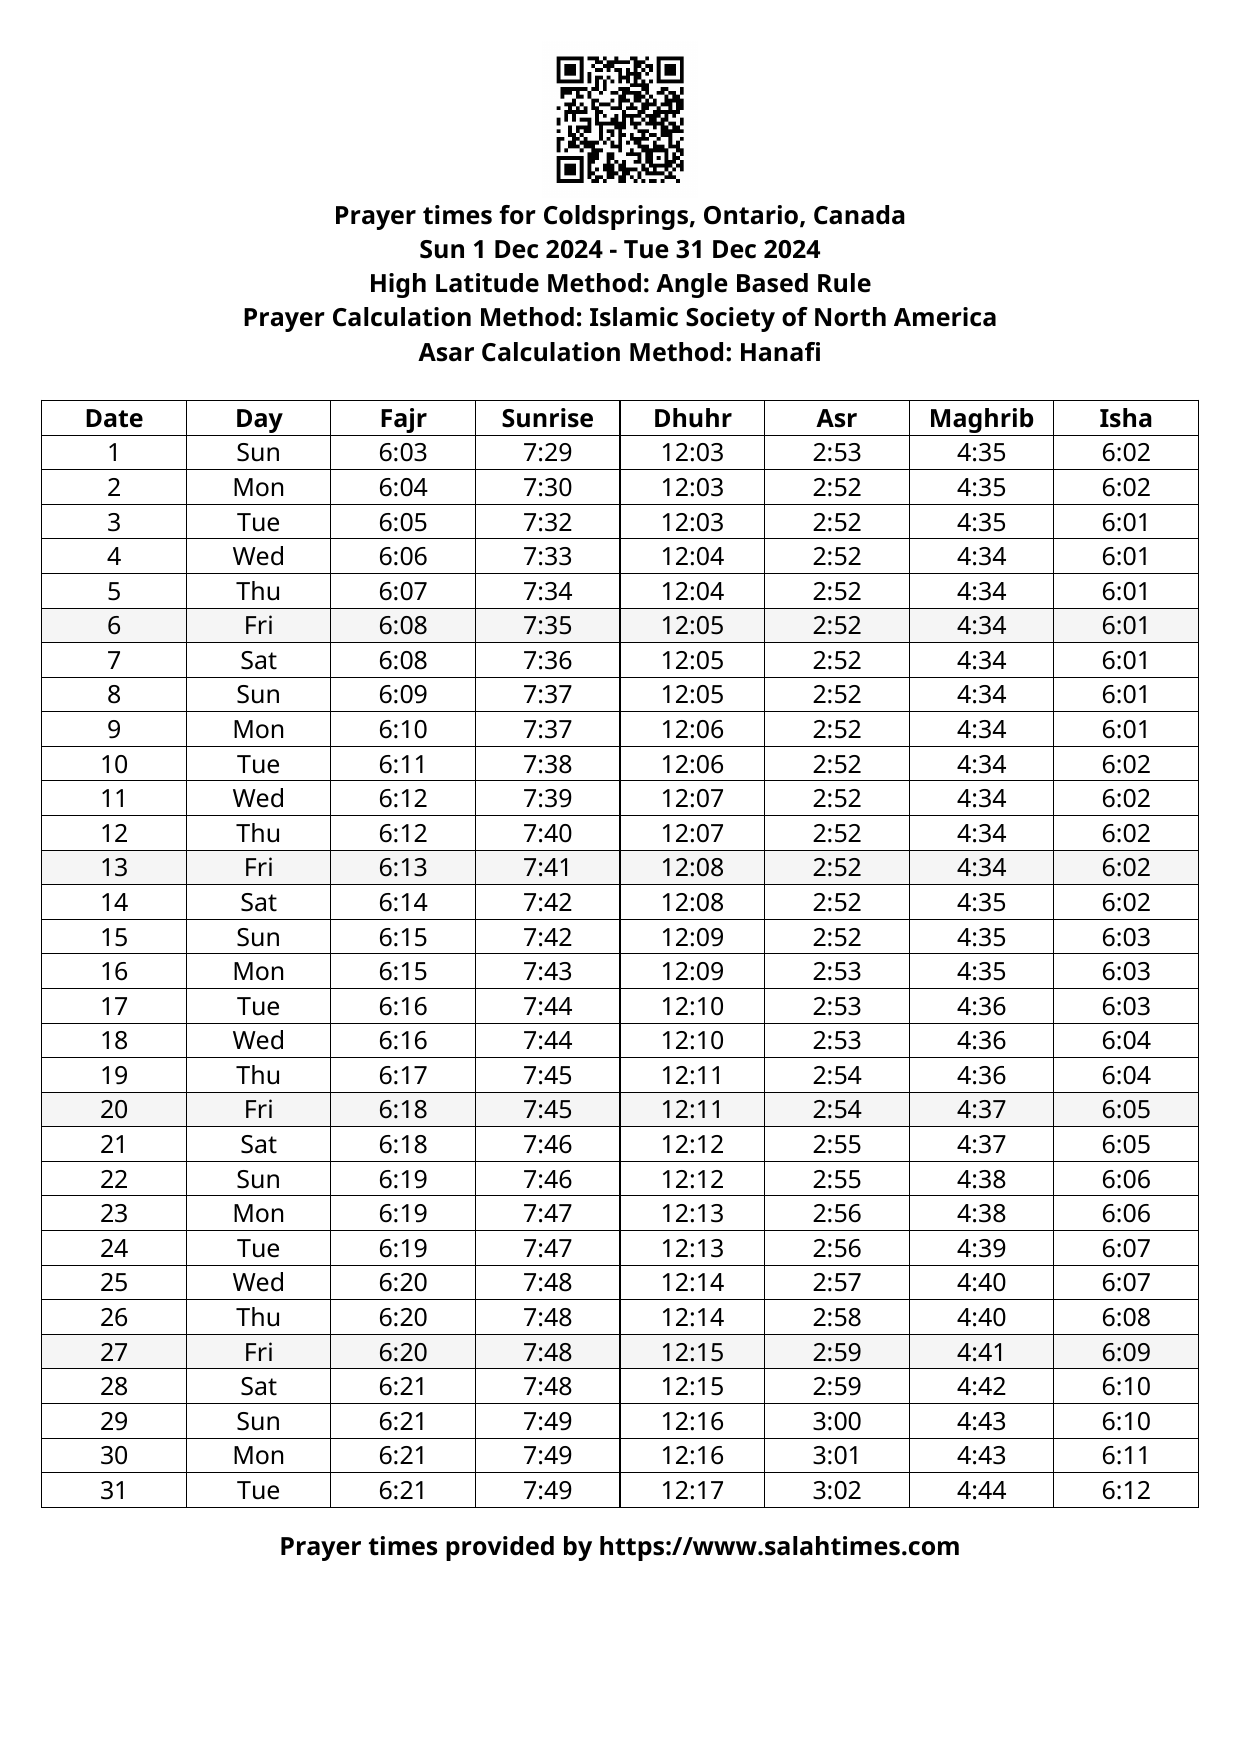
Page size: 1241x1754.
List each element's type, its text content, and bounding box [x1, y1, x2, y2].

table_cell 7:35 [476, 609, 619, 642]
table_header Date [42, 401, 186, 434]
table_cell 7:49 [476, 1439, 619, 1472]
table_cell 2:52 [765, 574, 909, 607]
table_cell 6:15 [331, 954, 475, 988]
table_cell 6:10 [331, 712, 475, 746]
table_cell 6:08 [331, 643, 475, 677]
table_cell 2:52 [765, 643, 909, 677]
table_header Day [187, 401, 330, 434]
table_cell 2:52 [765, 470, 909, 504]
table_cell 23 [42, 1196, 186, 1230]
table_cell 4:34 [910, 747, 1053, 780]
table_cell 6:02 [1054, 851, 1198, 884]
table_cell 7:46 [476, 1127, 619, 1161]
table_cell 2:52 [765, 816, 909, 849]
table_cell 28 [42, 1369, 186, 1403]
table_cell 2:55 [765, 1127, 909, 1161]
table_cell 4:36 [910, 1024, 1053, 1057]
table_cell 7:48 [476, 1300, 619, 1334]
table_cell 7:33 [476, 539, 619, 573]
table_cell 7:47 [476, 1231, 619, 1264]
table_cell 2:55 [765, 1162, 909, 1195]
text Prayer times for Coldsprings, Ontario, Canada [42, 198, 1198, 232]
table_cell 2:56 [765, 1231, 909, 1264]
table_cell 12:13 [621, 1231, 764, 1264]
table_cell 4:43 [910, 1439, 1053, 1472]
table_cell 4:39 [910, 1231, 1053, 1264]
table_cell 2:54 [765, 1093, 909, 1126]
table_cell 12:16 [621, 1439, 764, 1472]
table_cell 6:08 [331, 609, 475, 642]
table_header Dhuhr [621, 401, 764, 434]
table_cell Thu [187, 574, 330, 607]
table_cell 6:10 [1054, 1369, 1198, 1403]
table_cell 7:43 [476, 954, 619, 988]
table_cell Tue [187, 989, 330, 1022]
table_cell 6:01 [1054, 712, 1198, 746]
table_cell 26 [42, 1300, 186, 1334]
table_cell 12:03 [621, 470, 764, 504]
table_cell 6:11 [331, 747, 475, 780]
table_cell Sat [187, 885, 330, 919]
table_cell 2:52 [765, 539, 909, 573]
table_cell 12:11 [621, 1093, 764, 1126]
table_cell 12:04 [621, 574, 764, 607]
table_cell 2:52 [765, 609, 909, 642]
table_cell 6:01 [1054, 678, 1198, 711]
table_cell 22 [42, 1162, 186, 1195]
table_cell 7:45 [476, 1058, 619, 1092]
text Sun 1 Dec 2024 - Tue 31 Dec 2024 [42, 232, 1198, 266]
table_cell 3:02 [765, 1473, 909, 1507]
table_cell 7:42 [476, 885, 619, 919]
table_cell 1 [42, 436, 186, 469]
table_cell 6:18 [331, 1127, 475, 1161]
table_cell 5 [42, 574, 186, 607]
table_cell 6:12 [331, 816, 475, 849]
table_cell 8 [42, 678, 186, 711]
table_cell 6:13 [331, 851, 475, 884]
table_cell 12:07 [621, 816, 764, 849]
table_cell Fri [187, 1335, 330, 1368]
table_cell 6:20 [331, 1335, 475, 1368]
table_cell Thu [187, 1058, 330, 1092]
table_cell 4:38 [910, 1162, 1053, 1195]
table_cell 4:41 [910, 1335, 1053, 1368]
table_cell 4:34 [910, 539, 1053, 573]
table_cell 12:06 [621, 747, 764, 780]
table_cell 6:03 [1054, 920, 1198, 953]
table_cell Mon [187, 1196, 330, 1230]
table_cell 6:21 [331, 1404, 475, 1437]
table_cell 2:53 [765, 436, 909, 469]
table_cell 12:10 [621, 1024, 764, 1057]
table_cell 12:17 [621, 1473, 764, 1507]
table_cell Sat [187, 1127, 330, 1161]
table_cell 2:54 [765, 1058, 909, 1092]
table_header Maghrib [910, 401, 1053, 434]
table_cell Wed [187, 1024, 330, 1057]
table_cell Mon [187, 470, 330, 504]
table_cell 14 [42, 885, 186, 919]
table_cell 2:52 [765, 885, 909, 919]
table_cell 6:14 [331, 885, 475, 919]
table_cell 7:49 [476, 1473, 619, 1507]
table_cell 2:52 [765, 920, 909, 953]
table_cell 7:37 [476, 712, 619, 746]
table_cell 6:06 [1054, 1196, 1198, 1230]
table_cell 6:07 [331, 574, 475, 607]
table_cell 12:11 [621, 1058, 764, 1092]
table_cell 10 [42, 747, 186, 780]
table_cell 7:40 [476, 816, 619, 849]
table_cell 12:05 [621, 609, 764, 642]
table_cell 21 [42, 1127, 186, 1161]
table_cell 4:34 [910, 851, 1053, 884]
table_cell 6:03 [331, 436, 475, 469]
text Asar Calculation Method: Hanafi [42, 334, 1198, 368]
table_cell 6:01 [1054, 505, 1198, 538]
table_cell 7:30 [476, 470, 619, 504]
table_cell 6:01 [1054, 609, 1198, 642]
table_cell Mon [187, 712, 330, 746]
table_cell 12:15 [621, 1369, 764, 1403]
table_cell 6:04 [1054, 1058, 1198, 1092]
table_cell 3:01 [765, 1439, 909, 1472]
table_cell 6:01 [1054, 574, 1198, 607]
table_cell 6:04 [331, 470, 475, 504]
table_cell 17 [42, 989, 186, 1022]
table_cell Sun [187, 920, 330, 953]
table_cell 2:52 [765, 505, 909, 538]
table_cell 4:35 [910, 470, 1053, 504]
table_cell 2 [42, 470, 186, 504]
table_cell 6:03 [1054, 989, 1198, 1022]
table_cell 2:52 [765, 678, 909, 711]
table_cell 4:34 [910, 781, 1053, 815]
table_cell 6:10 [1054, 1404, 1198, 1437]
table_cell 4:34 [910, 678, 1053, 711]
table_cell 7:37 [476, 678, 619, 711]
table_cell 12:15 [621, 1335, 764, 1368]
table_cell 6:20 [331, 1266, 475, 1299]
table_cell 12:09 [621, 954, 764, 988]
table_cell 7:42 [476, 920, 619, 953]
table_cell 13 [42, 851, 186, 884]
table_header Isha [1054, 401, 1198, 434]
table_cell 6:16 [331, 1024, 475, 1057]
table_cell 6:19 [331, 1231, 475, 1264]
table_cell 4:34 [910, 816, 1053, 849]
table_cell 7:41 [476, 851, 619, 884]
table_cell Wed [187, 539, 330, 573]
table_cell 6:07 [1054, 1231, 1198, 1264]
table_cell 4:36 [910, 1058, 1053, 1092]
table_cell 6 [42, 609, 186, 642]
table_cell 12:06 [621, 712, 764, 746]
table_cell 6:09 [331, 678, 475, 711]
table_cell 6:12 [1054, 1473, 1198, 1507]
table_cell 6:11 [1054, 1439, 1198, 1472]
table_cell 15 [42, 920, 186, 953]
table_cell 7:47 [476, 1196, 619, 1230]
table_cell 6:02 [1054, 885, 1198, 919]
table_cell 7:44 [476, 989, 619, 1022]
table_cell 6:17 [331, 1058, 475, 1092]
table_cell 4:42 [910, 1369, 1053, 1403]
table_cell 6:08 [1054, 1300, 1198, 1334]
table_cell 4:36 [910, 989, 1053, 1022]
table_cell 6:04 [1054, 1024, 1198, 1057]
table_cell 7 [42, 643, 186, 677]
table_cell 6:02 [1054, 816, 1198, 849]
table_cell 29 [42, 1404, 186, 1437]
table_cell 12:03 [621, 436, 764, 469]
table_cell 12:08 [621, 885, 764, 919]
table_cell 12:05 [621, 643, 764, 677]
table_cell 6:02 [1054, 470, 1198, 504]
table_cell 12:13 [621, 1196, 764, 1230]
table_cell 2:52 [765, 781, 909, 815]
table_cell Thu [187, 816, 330, 849]
table_cell 6:19 [331, 1162, 475, 1195]
table_cell 6:02 [1054, 747, 1198, 780]
table_cell 2:52 [765, 712, 909, 746]
table_header Sunrise [476, 401, 619, 434]
table_cell Wed [187, 1266, 330, 1299]
table_cell 27 [42, 1335, 186, 1368]
text Prayer times provided by https://www.salahtimes.com [42, 1528, 1198, 1563]
table_cell 7:39 [476, 781, 619, 815]
table_cell 4:34 [910, 712, 1053, 746]
table_cell Tue [187, 1231, 330, 1264]
table_cell 4:34 [910, 574, 1053, 607]
table_cell 7:32 [476, 505, 619, 538]
table_cell 6:09 [1054, 1335, 1198, 1368]
table_cell 6:03 [1054, 954, 1198, 988]
table_cell 2:52 [765, 851, 909, 884]
table_cell Tue [187, 505, 330, 538]
table_cell Tue [187, 1473, 330, 1507]
table_cell 2:59 [765, 1335, 909, 1368]
table_header Asr [765, 401, 909, 434]
table_cell 6:02 [1054, 436, 1198, 469]
table_cell Sun [187, 436, 330, 469]
table_cell 4:44 [910, 1473, 1053, 1507]
table_cell 12:14 [621, 1266, 764, 1299]
table_cell 7:48 [476, 1369, 619, 1403]
table_cell Sun [187, 678, 330, 711]
table_header Fajr [331, 401, 475, 434]
table_cell Thu [187, 1300, 330, 1334]
table_cell 12:12 [621, 1127, 764, 1161]
table_cell 4:35 [910, 920, 1053, 953]
table_cell 12:07 [621, 781, 764, 815]
table_cell 12:05 [621, 678, 764, 711]
table_cell 7:45 [476, 1093, 619, 1126]
table_cell 3 [42, 505, 186, 538]
table_cell 6:16 [331, 989, 475, 1022]
table_cell 7:29 [476, 436, 619, 469]
table_cell Tue [187, 747, 330, 780]
table_cell 6:20 [331, 1300, 475, 1334]
table_cell 12:04 [621, 539, 764, 573]
table_cell 6:21 [331, 1439, 475, 1472]
table_cell 2:57 [765, 1266, 909, 1299]
table_cell 12:09 [621, 920, 764, 953]
table_cell 4:37 [910, 1093, 1053, 1126]
table_cell Mon [187, 1439, 330, 1472]
table_cell 2:56 [765, 1196, 909, 1230]
table_cell 7:48 [476, 1335, 619, 1368]
table_cell 6:05 [1054, 1127, 1198, 1161]
table_cell 4:35 [910, 885, 1053, 919]
table_cell 12:03 [621, 505, 764, 538]
text High Latitude Method: Angle Based Rule [42, 266, 1198, 300]
table_cell 7:36 [476, 643, 619, 677]
table_cell 12:08 [621, 851, 764, 884]
table_cell 6:06 [331, 539, 475, 573]
table_cell Fri [187, 851, 330, 884]
table_cell 7:49 [476, 1404, 619, 1437]
table_cell 24 [42, 1231, 186, 1264]
text Prayer Calculation Method: Islamic Society of North America [42, 300, 1198, 334]
table_cell 12:10 [621, 989, 764, 1022]
table_cell 2:58 [765, 1300, 909, 1334]
table_cell 18 [42, 1024, 186, 1057]
table_cell Sun [187, 1404, 330, 1437]
table_cell 2:53 [765, 989, 909, 1022]
table_cell Fri [187, 1093, 330, 1126]
table_cell Wed [187, 781, 330, 815]
table_cell 2:52 [765, 747, 909, 780]
table_cell 7:46 [476, 1162, 619, 1195]
table_cell 2:53 [765, 954, 909, 988]
table_cell 4:35 [910, 954, 1053, 988]
table_cell 6:01 [1054, 539, 1198, 573]
table_cell 30 [42, 1439, 186, 1472]
table_cell 25 [42, 1266, 186, 1299]
table_cell 7:48 [476, 1266, 619, 1299]
table_cell 19 [42, 1058, 186, 1092]
table_cell 4:40 [910, 1300, 1053, 1334]
table_cell 6:12 [331, 781, 475, 815]
table_cell Fri [187, 609, 330, 642]
table_cell Sat [187, 643, 330, 677]
table_cell 11 [42, 781, 186, 815]
table_cell 12:16 [621, 1404, 764, 1437]
table_cell 9 [42, 712, 186, 746]
table_cell 7:44 [476, 1024, 619, 1057]
table_cell 12 [42, 816, 186, 849]
table_cell 6:02 [1054, 781, 1198, 815]
table_cell 6:05 [331, 505, 475, 538]
table_cell 2:53 [765, 1024, 909, 1057]
table_cell 4:35 [910, 436, 1053, 469]
table_cell 4:34 [910, 643, 1053, 677]
table_cell 4:34 [910, 609, 1053, 642]
table_cell Mon [187, 954, 330, 988]
table_cell 16 [42, 954, 186, 988]
table_cell 6:21 [331, 1473, 475, 1507]
table_cell 4:37 [910, 1127, 1053, 1161]
picture [542, 41, 699, 198]
table_cell 6:19 [331, 1196, 475, 1230]
table_cell Sun [187, 1162, 330, 1195]
table_cell 20 [42, 1093, 186, 1126]
table_cell 2:59 [765, 1369, 909, 1403]
table_cell 6:15 [331, 920, 475, 953]
table_cell 12:14 [621, 1300, 764, 1334]
table_cell 7:34 [476, 574, 619, 607]
table_cell 3:00 [765, 1404, 909, 1437]
table_cell Sat [187, 1369, 330, 1403]
table_cell 4 [42, 539, 186, 573]
table_cell 6:01 [1054, 643, 1198, 677]
table_cell 4:43 [910, 1404, 1053, 1437]
table_cell 7:38 [476, 747, 619, 780]
table_cell 6:06 [1054, 1162, 1198, 1195]
table_cell 6:18 [331, 1093, 475, 1126]
table_cell 6:05 [1054, 1093, 1198, 1126]
table_cell 6:07 [1054, 1266, 1198, 1299]
table_cell 31 [42, 1473, 186, 1507]
table_cell 4:40 [910, 1266, 1053, 1299]
table_cell 12:12 [621, 1162, 764, 1195]
table_cell 4:35 [910, 505, 1053, 538]
table_cell 6:21 [331, 1369, 475, 1403]
table_cell 4:38 [910, 1196, 1053, 1230]
